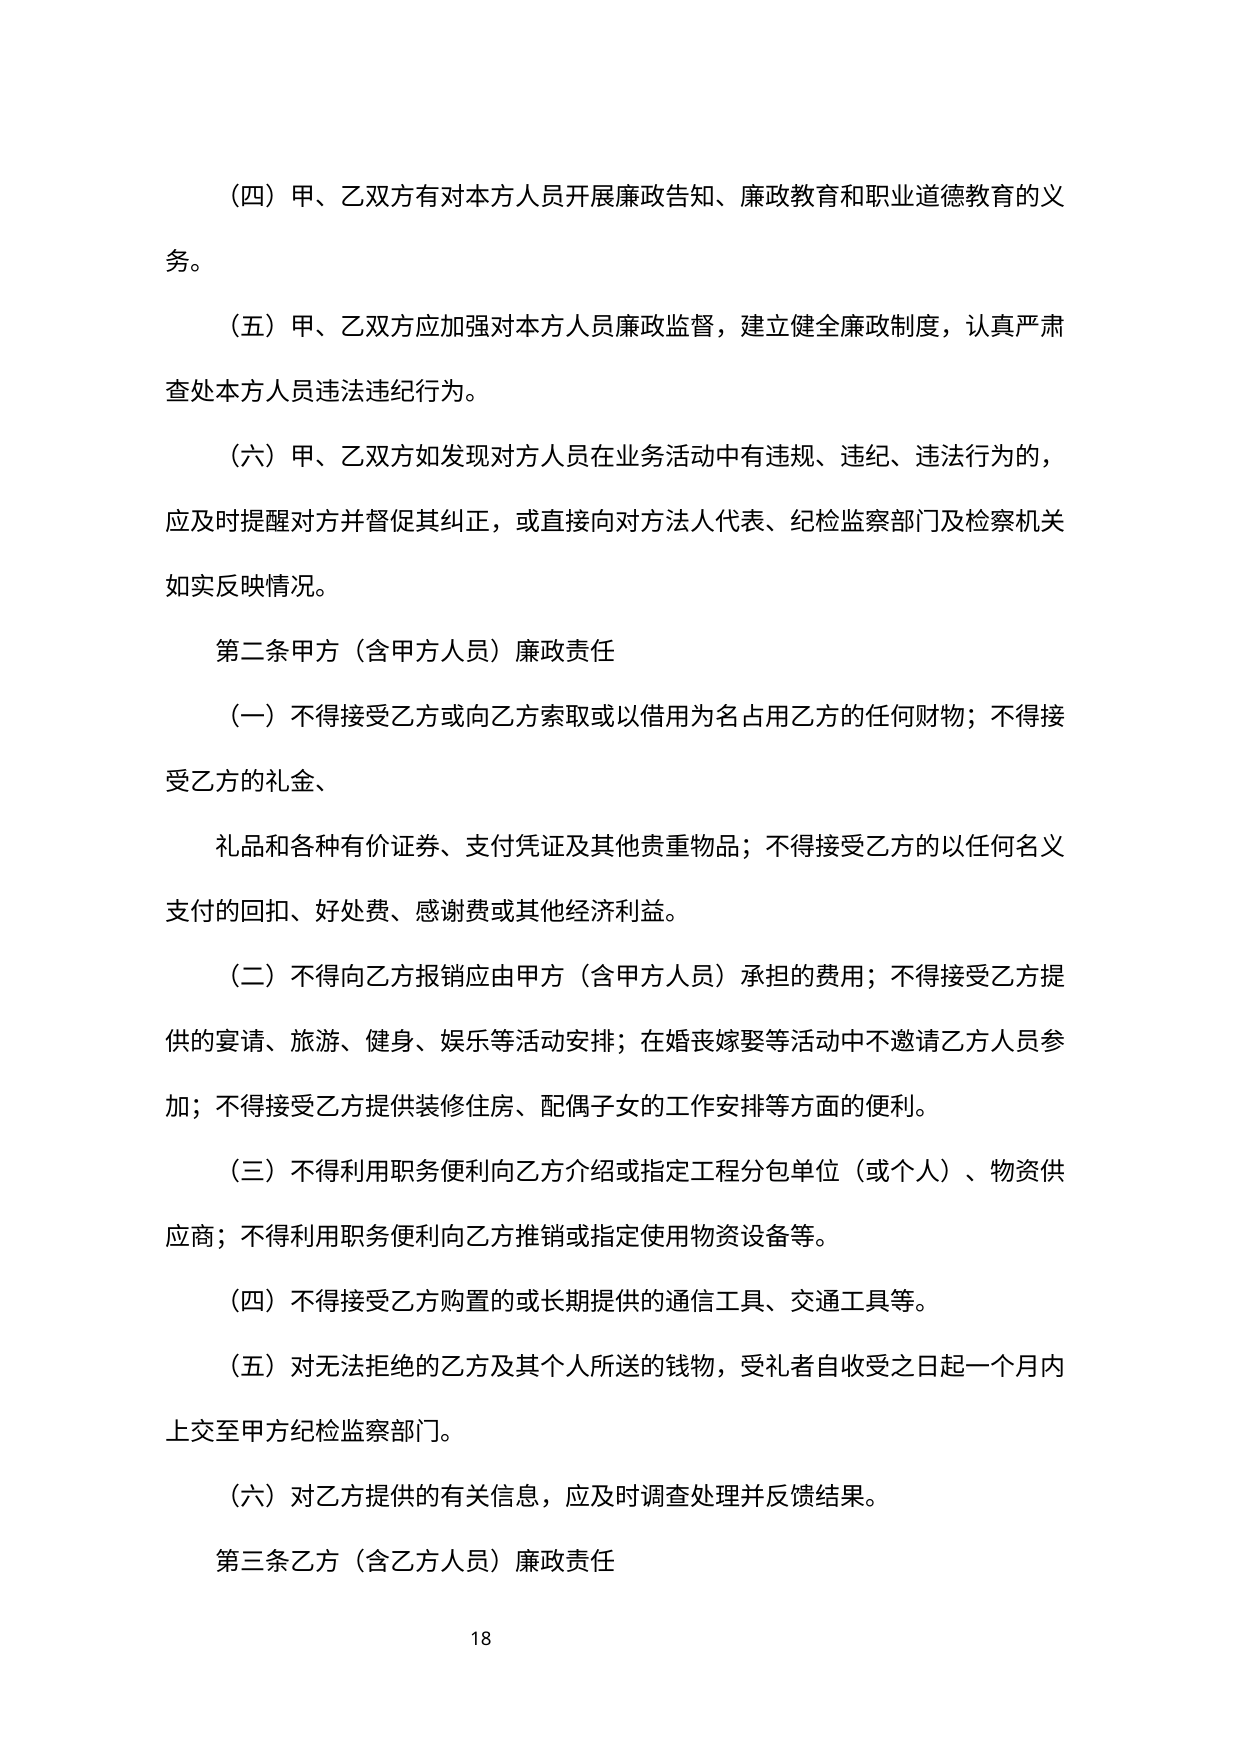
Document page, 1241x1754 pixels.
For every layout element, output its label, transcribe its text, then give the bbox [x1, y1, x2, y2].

text （六）对乙方提供的有关信息，应及时调查处理并反馈结果。 [165, 1462, 1075, 1527]
text （四）不得接受乙方购置的或长期提供的通信工具、交通工具等。 [165, 1267, 1075, 1332]
text （五）对无法拒绝的乙方及其个人所送的钱物，受礼者自收受之日起一个月内上交至甲方纪检监察部门。 [165, 1332, 1075, 1462]
text 礼品和各种有价证券、支付凭证及其他贵重物品；不得接受乙方的以任何名义支付的回扣、好处费、感谢费或其他经济利益。 [165, 812, 1075, 942]
text （四）甲、乙双方有对本方人员开展廉政告知、廉政教育和职业道德教育的义务。 [165, 162, 1075, 292]
text （一）不得接受乙方或向乙方索取或以借用为名占用乙方的任何财物；不得接受乙方的礼金、 [165, 682, 1075, 812]
text 第三条乙方（含乙方人员）廉政责任 [165, 1527, 1075, 1592]
text （六）甲、乙双方如发现对方人员在业务活动中有违规、违纪、违法行为的，应及时提醒对方并督促其纠正，或直接向对方法人代表、纪检监察部门及检察机关如实反映情况。 [165, 422, 1075, 617]
text （五）甲、乙双方应加强对本方人员廉政监督，建立健全廉政制度，认真严肃查处本方人员违法违纪行为。 [165, 292, 1075, 422]
text 第二条甲方（含甲方人员）廉政责任 [165, 617, 1075, 682]
text （三）不得利用职务便利向乙方介绍或指定工程分包单位（或个人）、物资供应商；不得利用职务便利向乙方推销或指定使用物资设备等。 [165, 1137, 1075, 1267]
text （二）不得向乙方报销应由甲方（含甲方人员）承担的费用；不得接受乙方提供的宴请、旅游、健身、娱乐等活动安排；在婚丧嫁娶等活动中不邀请乙方人员参加；不得接受乙方提供装修住房、配偶子女的工作安排等方面的便利。 [165, 942, 1075, 1137]
